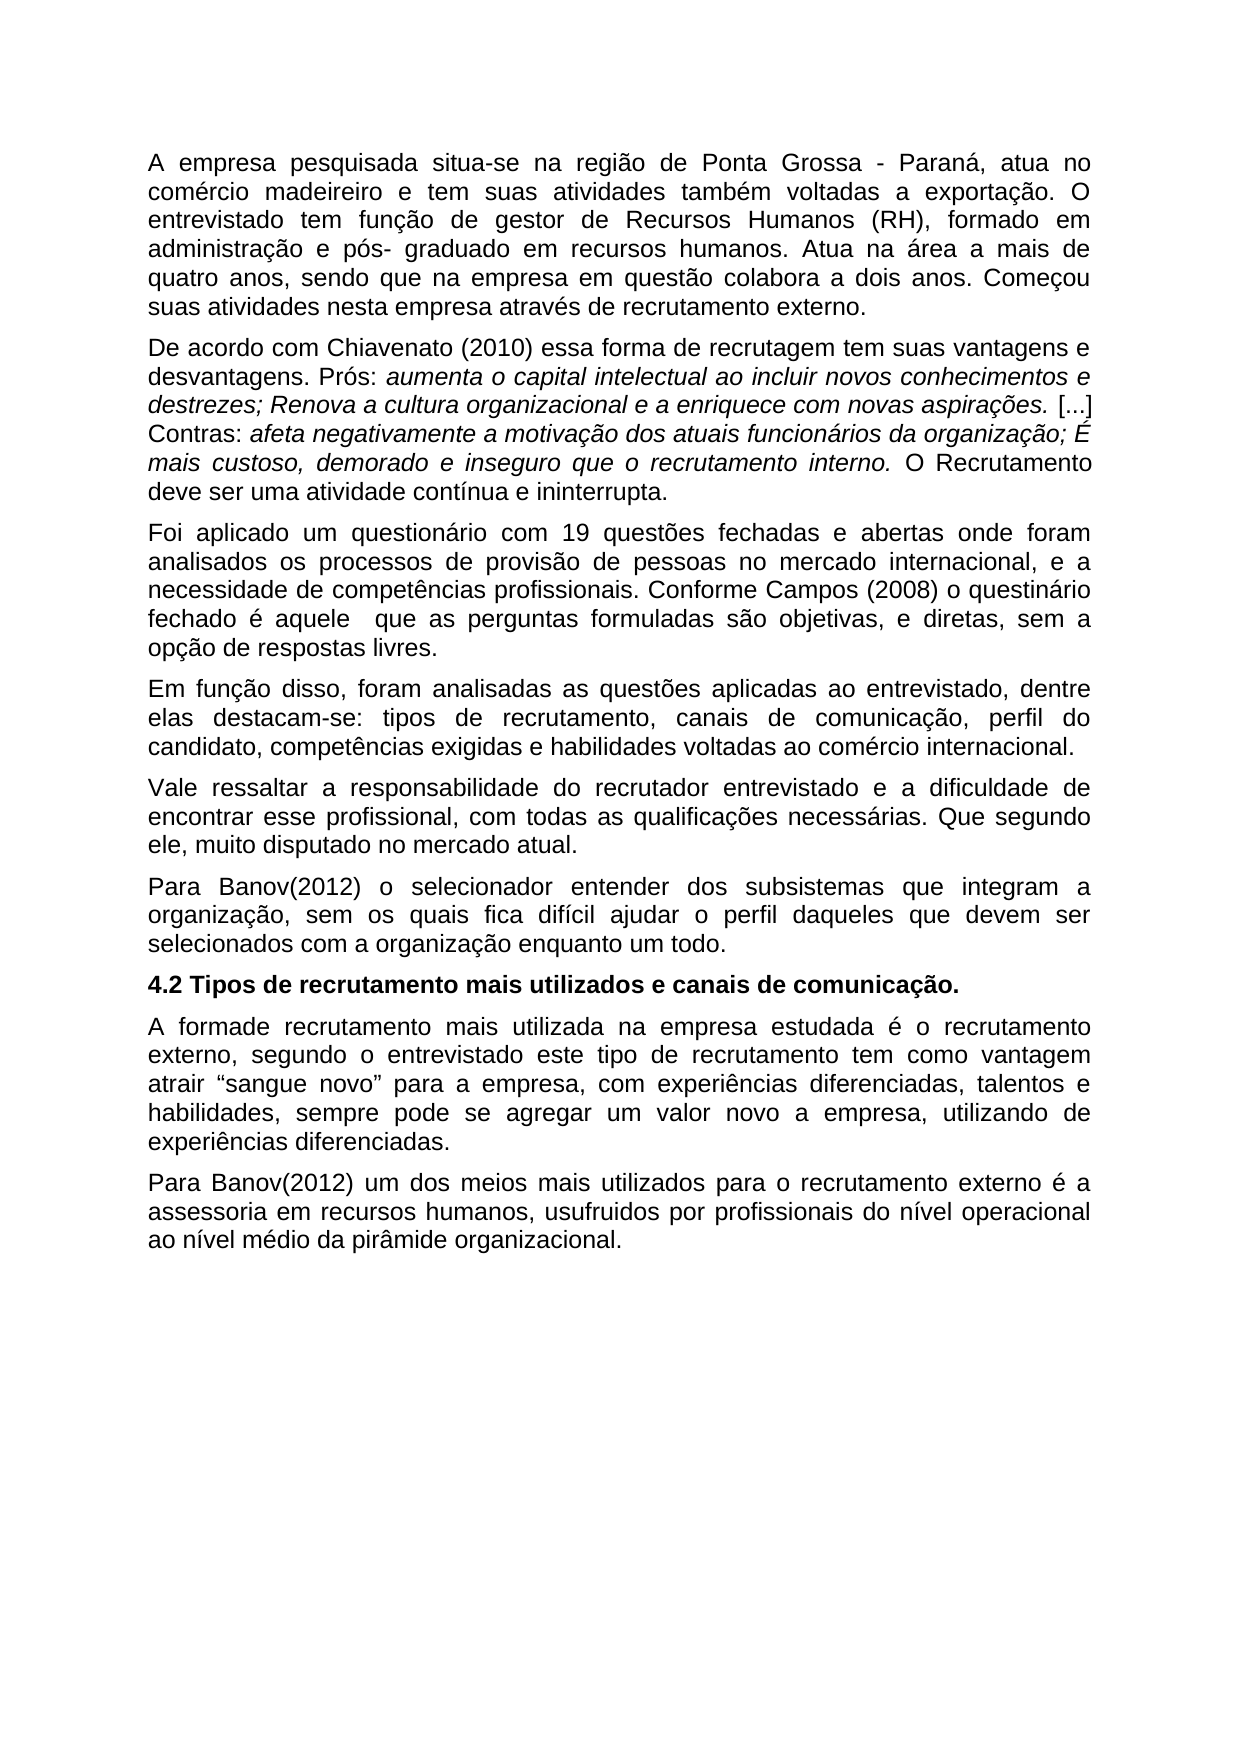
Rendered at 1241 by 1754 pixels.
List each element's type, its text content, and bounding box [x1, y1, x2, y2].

text Para Banov(2012) o selecionador entender dos subsistemas que integram a organização, sem os quais fica difícil ajudar o perfil daqueles que devem ser selecionados com a organização enquanto um todo. [148, 871, 1092, 958]
text Para Banov(2012) um dos meios mais utilizados para o recrutamento externo é a assessoria em recursos humanos, usufruidos por profissionais do nível operacional ao nível médio da pirâmide organizacional. [148, 1168, 1092, 1254]
text De acordo com Chiavenato (2010) essa forma de recrutagem tem suas vantagens e desvantagens. Prós: aumenta o capital intelectual ao incluir novos conhecimentos e destrezes; Renova a cultura organizacional e a enriquece com novas aspirações. [...] Contras: afeta negativamente a motivação dos atuais funcionários da organização; É mais custoso, demorado e inseguro que o recrutamento interno. O Recrutamento deve ser uma atividade contínua e ininterrupta. [148, 333, 1092, 505]
text A formade recrutamento mais utilizada na empresa estudada é o recrutamento externo, segundo o entrevistado este tipo de recrutamento tem como vantagem atrair “sangue novo” para a empresa, com experiências diferenciadas, talentos e habilidades, sempre pode se agregar um valor novo a empresa, utilizando de experiências diferenciadas. [148, 1011, 1092, 1155]
text Vale ressaltar a responsabilidade do recrutador entrevistado e a dificuldade de encontrar esse profissional, com todas as qualificações necessárias. Que segundo ele, muito disputado no mercado atual. [148, 773, 1092, 859]
text Em função disso, foram analisadas as questões aplicadas ao entrevistado, dentre elas destacam-se: tipos de recrutamento, canais de comunicação, perfil do candidato, competências exigidas e habilidades voltadas ao comércio internacional. [148, 674, 1092, 760]
text 4.2 Tipos de recrutamento mais utilizados e canais de comunicação. [148, 970, 1092, 999]
text A empresa pesquisada situa-se na região de Ponta Grossa - Paraná, atua no comércio madeireiro e tem suas atividades também voltadas a exportação. O entrevistado tem função de gestor de Recursos Humanos (RH), formado em administração e pós- graduado em recursos humanos. Atua na área a mais de quatro anos, sendo que na empresa em questão colabora a dois anos. Começou suas atividades nesta empresa através de recrutamento externo. [148, 148, 1092, 320]
text Foi aplicado um questionário com 19 questões fechadas e abertas onde foram analisados os processos de provisão de pessoas no mercado internacional, e a necessidade de competências profissionais. Conforme Campos (2008) o questinário fechado é aquele que as perguntas formuladas são objetivas, e diretas, sem a opção de respostas livres. [148, 518, 1092, 661]
